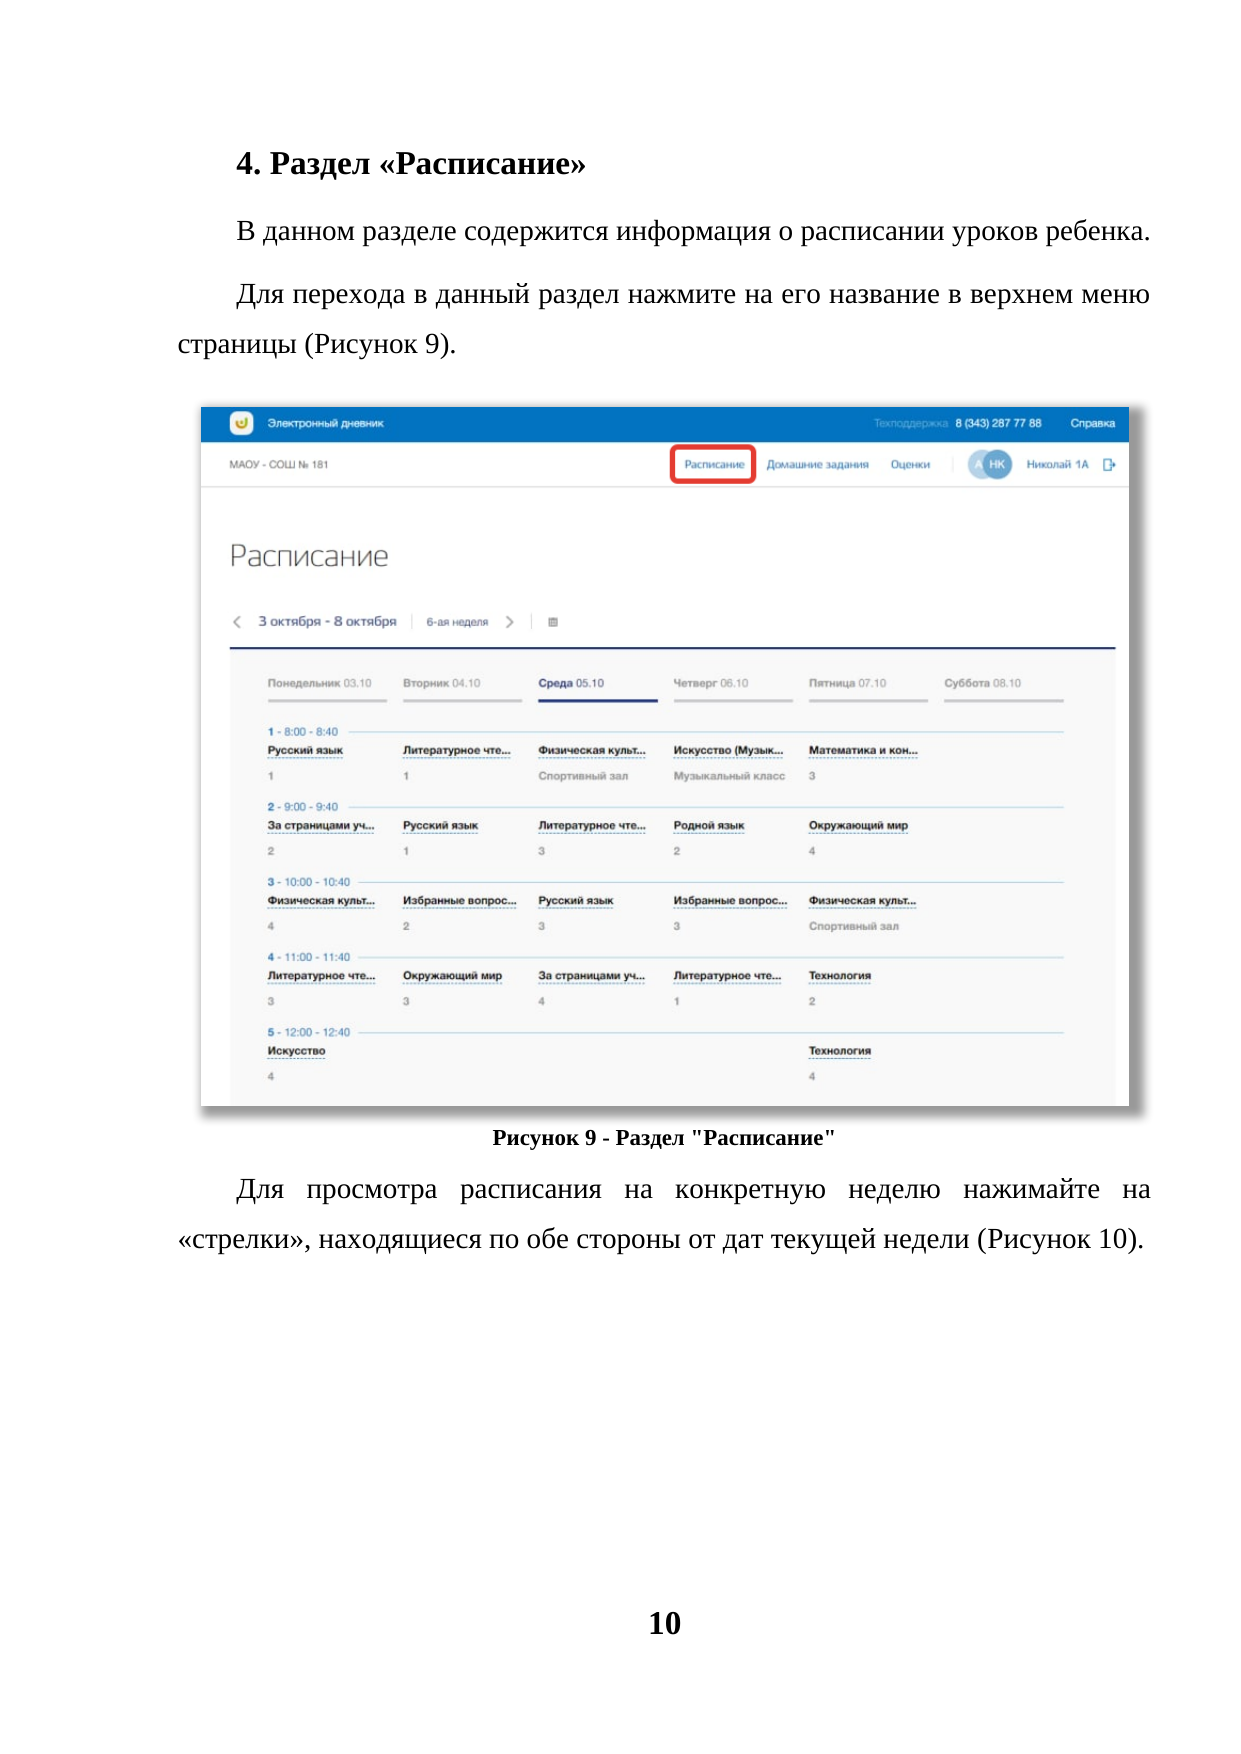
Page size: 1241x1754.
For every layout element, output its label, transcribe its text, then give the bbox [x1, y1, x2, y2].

picture [201, 407, 1129, 1106]
subtitle 4. Раздел «Расписание» [177, 143, 1152, 181]
text В данном разделе содержится информация о расписании уроков ребенка. [177, 213, 1152, 247]
text Для просмотра расписания на конкретную неделю нажимайте на «стрелки», находящиеся по обе стороны от дат текущей недели (Рисунок 10). [177, 1171, 1152, 1254]
text Для перехода в данный раздел нажмите на его название в верхнем меню страницы (Рисунок 9). [177, 276, 1152, 360]
text Рисунок 9 - Раздел "Расписание" [177, 1123, 1152, 1150]
